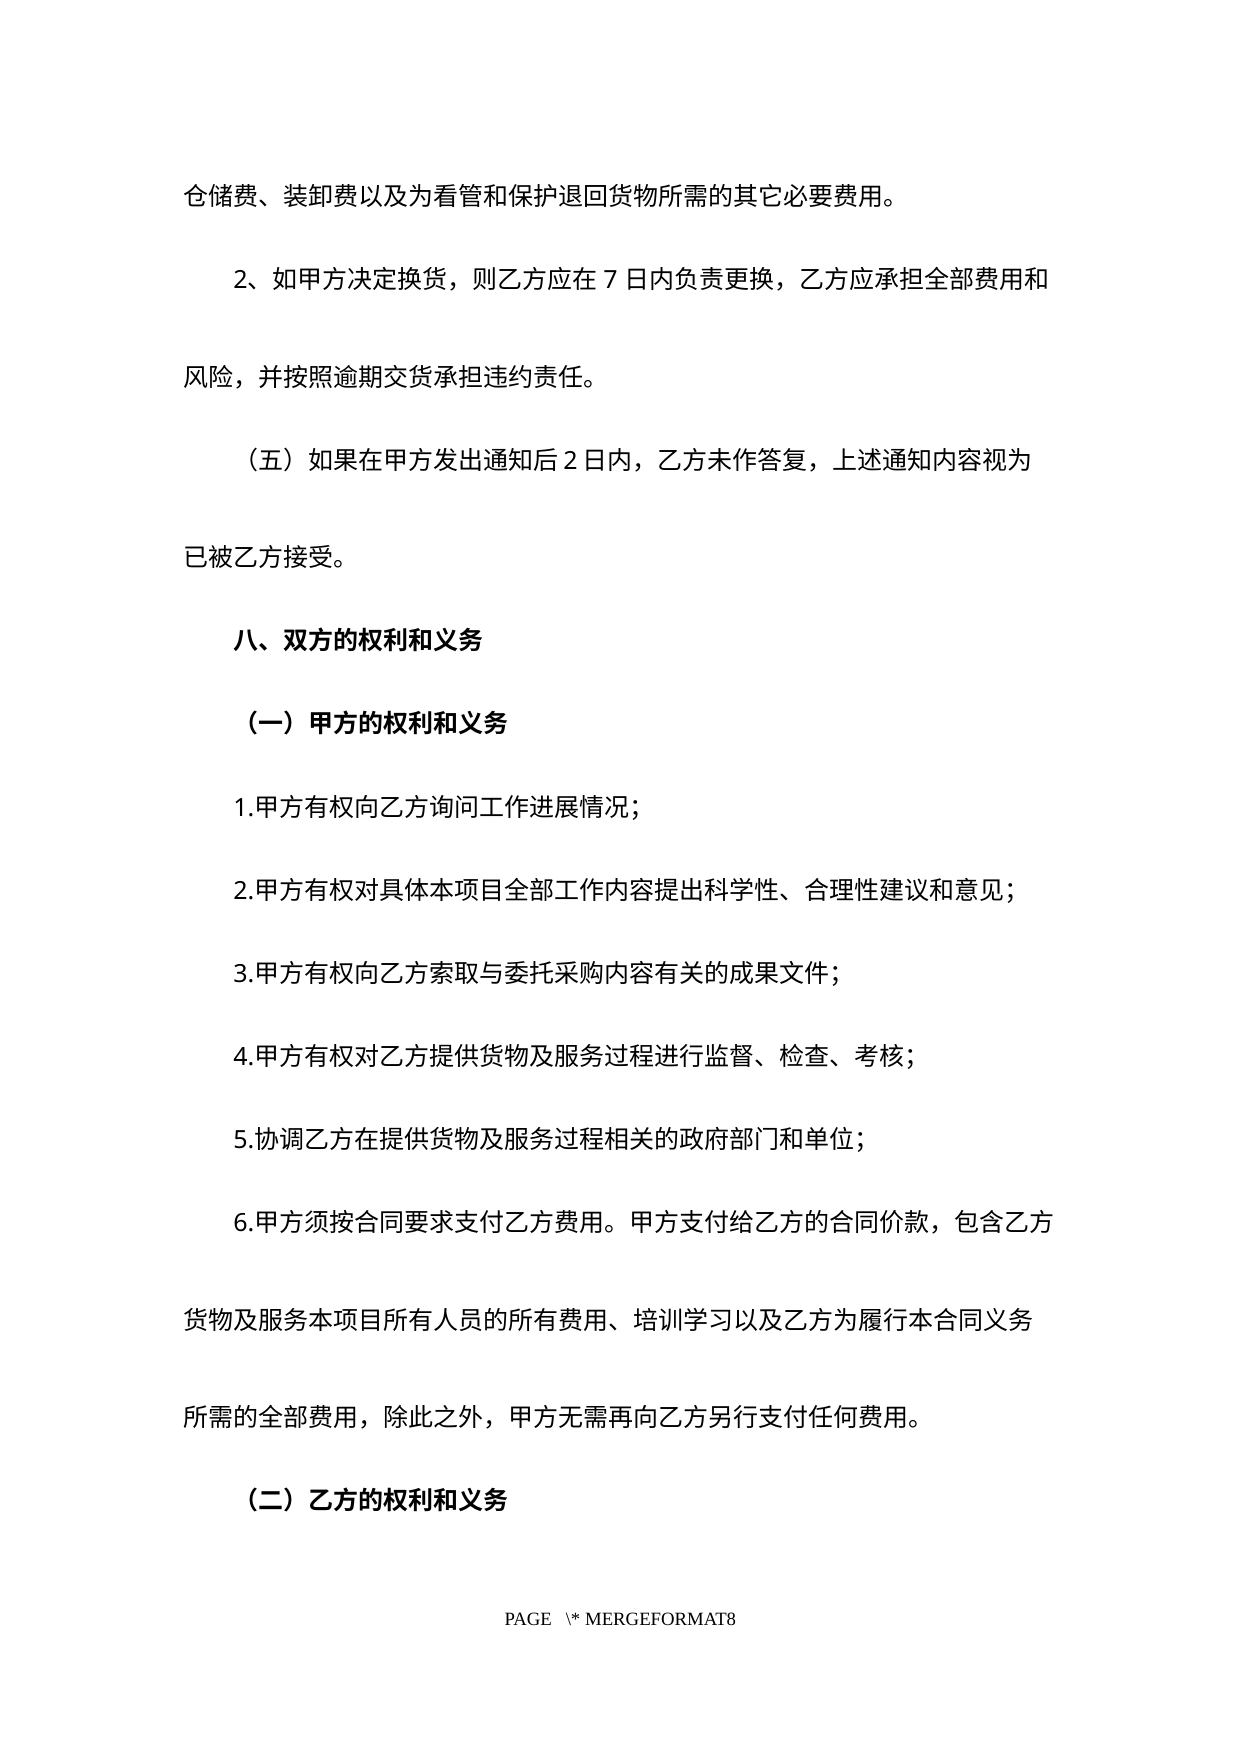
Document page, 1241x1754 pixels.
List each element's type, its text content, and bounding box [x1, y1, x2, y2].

text （五）如果在甲方发出通知后2日内，乙方未作答复，上述通知内容视为已被乙方接受。 [183, 426, 1057, 588]
text 2.甲方有权对具体本项目全部工作内容提出科学性、合理性建议和意见； [183, 856, 1057, 921]
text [183, 162, 1057, 227]
text 1.甲方有权向乙方询问工作进展情况； [183, 773, 1057, 838]
text 2、如甲方决定换货，则乙方应在 7 日内负责更换，乙方应承担全部费用和风险，并按照逾期交货承担违约责任。 [183, 245, 1057, 408]
text 6.甲方须按合同要求支付乙方费用。甲方支付给乙方的合同价款，包含乙方货物及服务本项目所有人员的所有费用、培训学习以及乙方为履行本合同义务所需的全部费用，除此之外，甲方无需再向乙方另行支付任何费用。 [183, 1188, 1057, 1448]
text 5.协调乙方在提供货物及服务过程相关的政府部门和单位； [183, 1105, 1057, 1170]
text （一）甲方的权利和义务 [183, 689, 1057, 754]
text 3.甲方有权向乙方索取与委托采购内容有关的成果文件； [183, 939, 1057, 1004]
text 4.甲方有权对乙方提供货物及服务过程进行监督、检查、考核； [183, 1022, 1057, 1087]
text 八、双方的权利和义务 [183, 606, 1057, 671]
text （二）乙方的权利和义务 [183, 1466, 1057, 1531]
